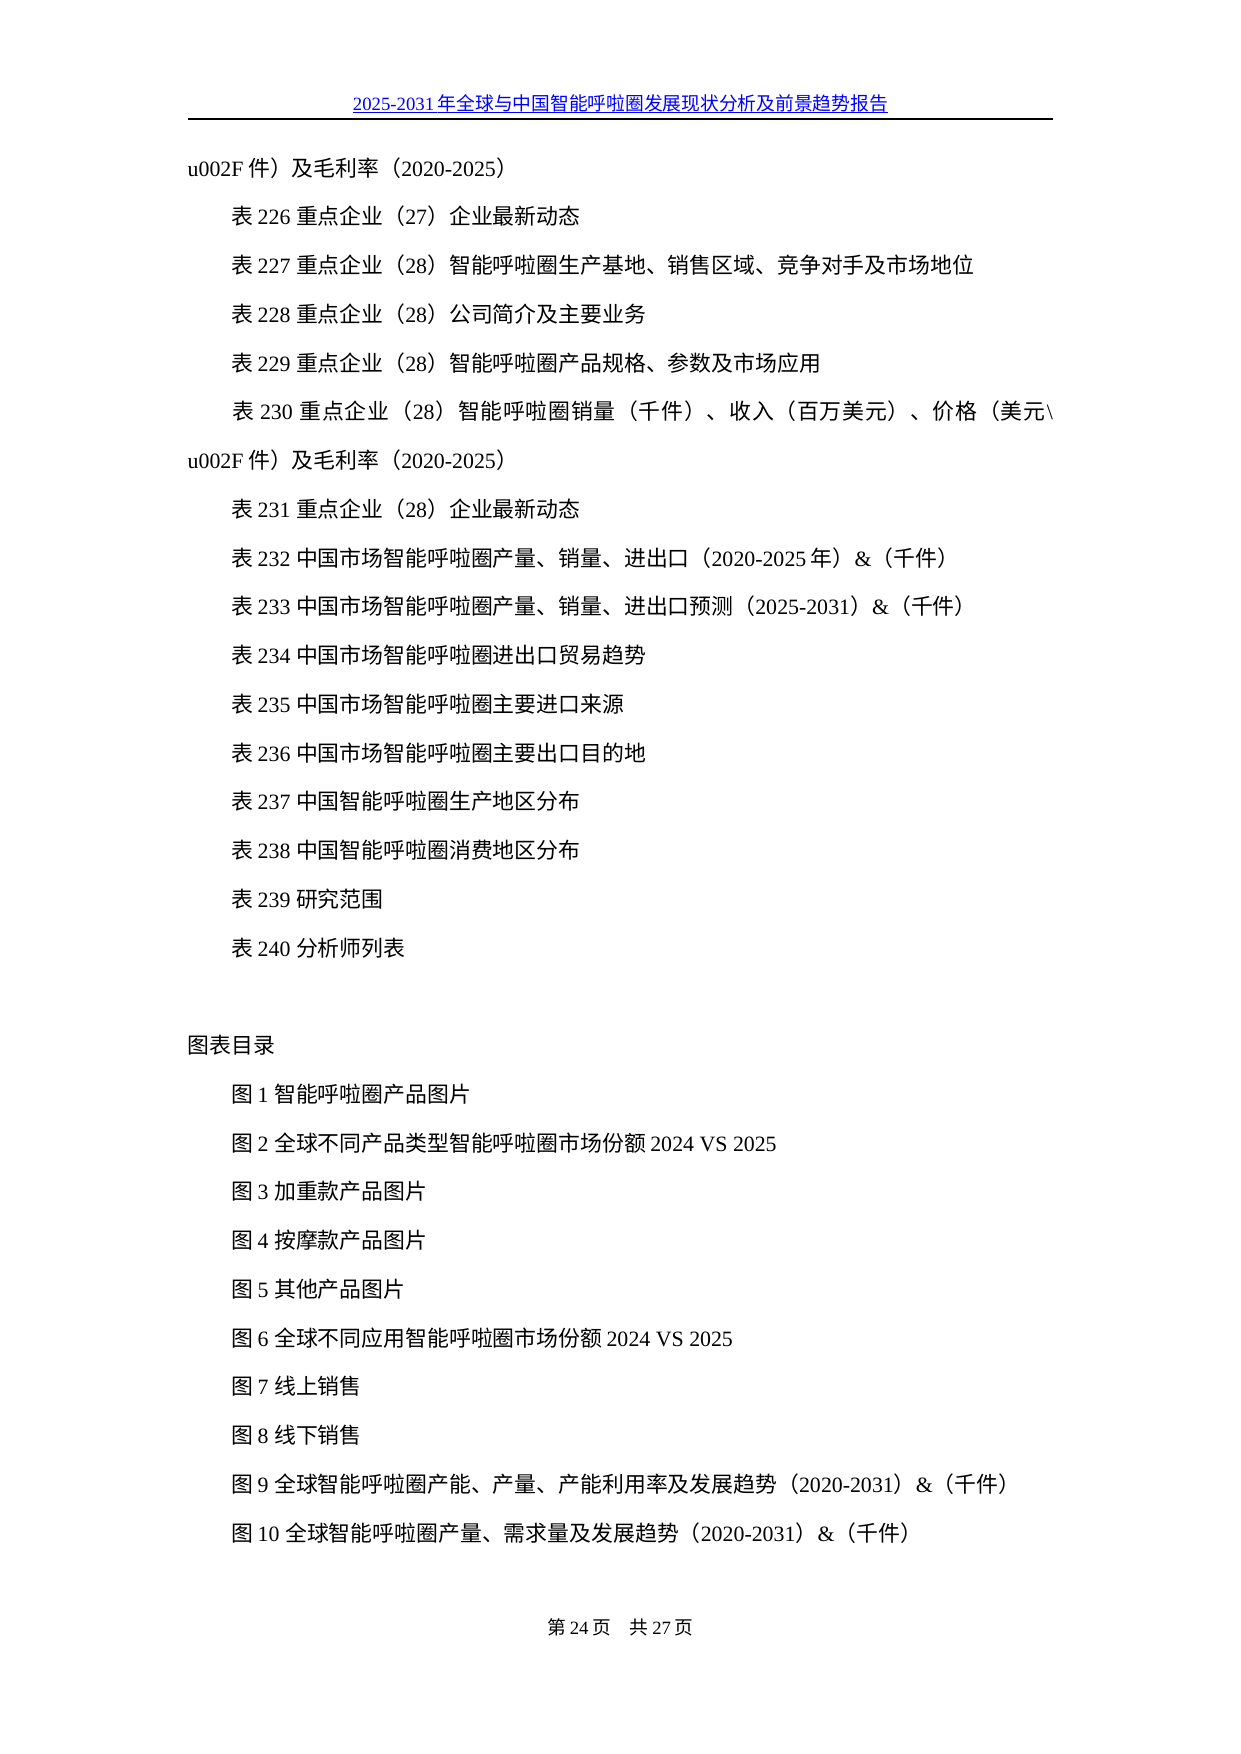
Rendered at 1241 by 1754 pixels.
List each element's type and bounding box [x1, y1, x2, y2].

text [187, 150, 1053, 1548]
